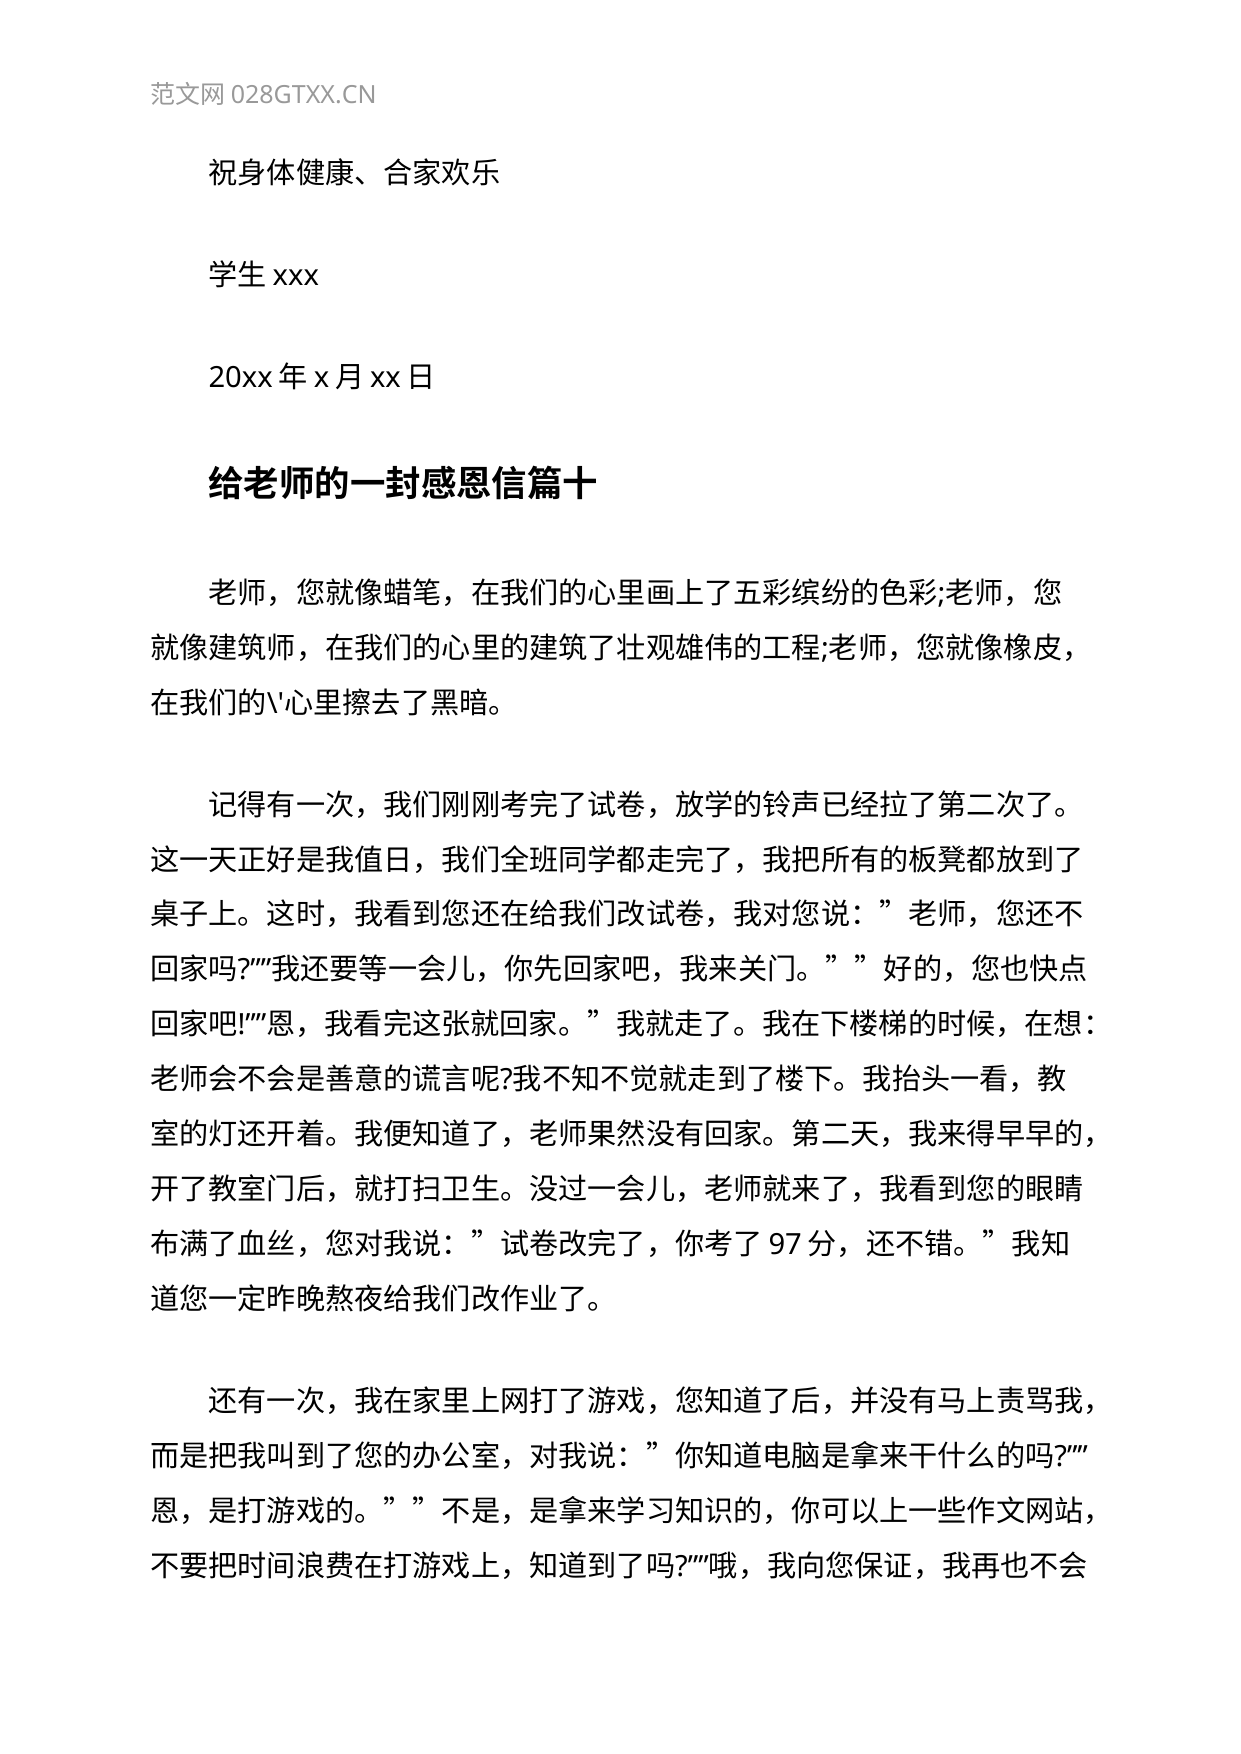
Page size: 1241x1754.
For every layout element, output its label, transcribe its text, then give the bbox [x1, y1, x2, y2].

text 记得有一次，我们刚刚考完了试卷，放学的铃声已经拉了第二次了。这一天正好是我值日，我们全班同学都走完了，我把所有的板凳都放到了桌子上。这时，我看到您还在给我们改试卷，我对您说：”老师，您还不回家吗?””我还要等一会儿，你先回家吧，我来关门。””好的，您也快点回家吧!””恩，我看完这张就回家。”我就走了。我在下楼梯的时候，在想：老师会不会是善意的谎言呢?我不知不觉就走到了楼下。我抬头一看，教室的灯还开着。我便知道了，老师果然没有回家。第二天，我来得早早的，开了教室门后，就打扫卫生。没过一会儿，老师就来了，我看到您的眼睛布满了血丝，您对我说：”试卷改完了，你考了97分，还不错。”我知道您一定昨晚熬夜给我们改作业了。 [150, 781, 1090, 1318]
text 学生xxx [150, 252, 1090, 294]
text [150, 1377, 1090, 1584]
text 20xx年x月xx日 [150, 354, 1090, 396]
text 祝身体健康、合家欢乐 [150, 150, 1090, 192]
text 给老师的一封感恩信篇十 [150, 456, 1090, 507]
text 老师，您就像蜡笔，在我们的心里画上了五彩缤纷的色彩;老师，您就像建筑师，在我们的心里的建筑了壮观雄伟的工程;老师，您就像橡皮，在我们的\'心里擦去了黑暗。 [150, 569, 1090, 722]
